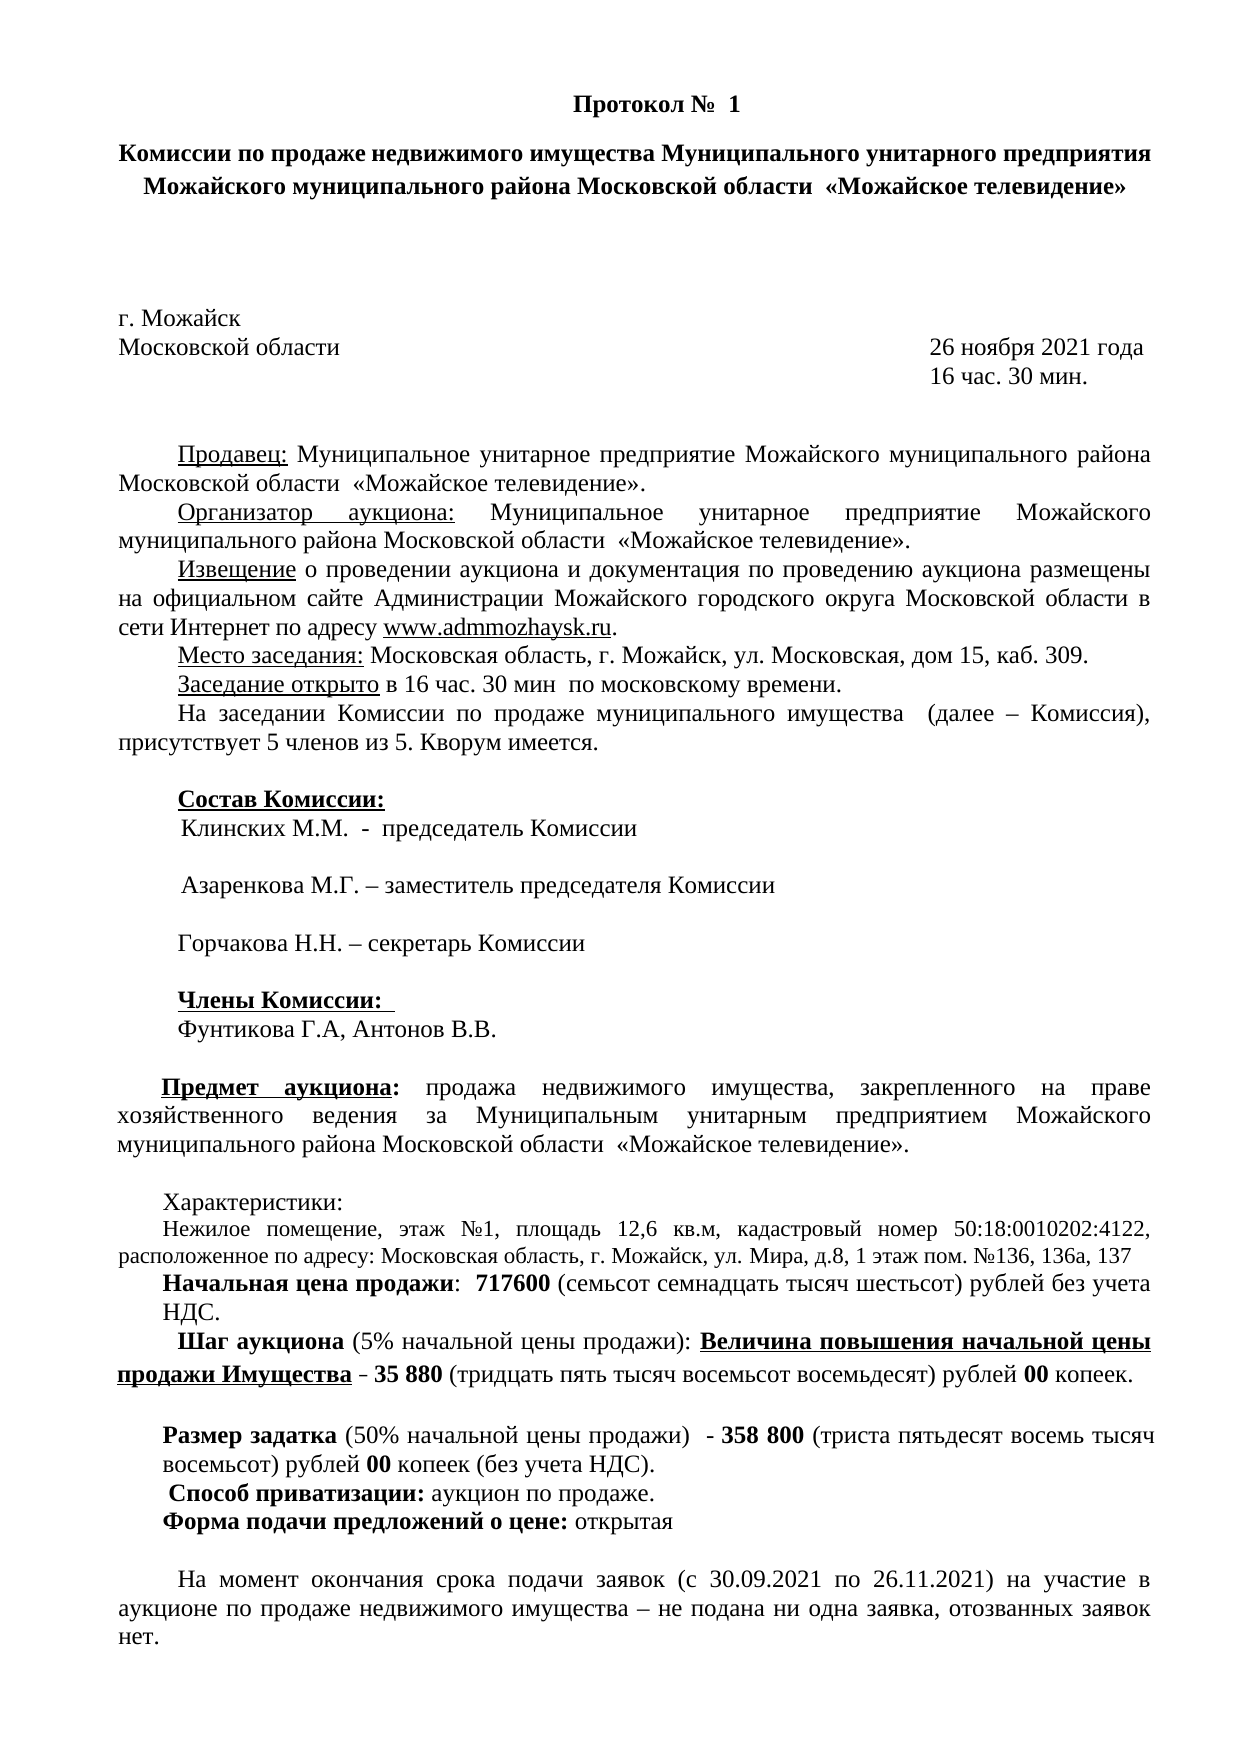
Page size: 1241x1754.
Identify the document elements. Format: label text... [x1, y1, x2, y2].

text Члены Комиссии: [118, 986, 1152, 1014]
text Начальная цена продажи: 717600 (семьсот семнадцать тысяч шестьсот) рублей без учета НДС. [162, 1268, 1152, 1326]
subtitle Характеристики: [118, 1187, 1152, 1216]
text Предмет аукциона: продажа недвижимого имущества, закрепленного на праве хозяйственного ведения за Муниципальным унитарным предприятием Можайского муниципального района Московской области «Можайское телевидение». [117, 1072, 1152, 1158]
text г. Можайск [118, 303, 1152, 332]
text Азаренкова М.Г. – заместитель председателя Комиссии [118, 871, 1152, 899]
text Размер задатка (50% начальной цены продажи) - 358 800 (триста пятьдесят восемь тысяч восемьсот) рублей 00 копеек (без учетa НДС). [162, 1420, 1156, 1478]
text 16 час. 30 мин. [118, 361, 1152, 390]
subtitle Нежилое помещение, этаж №1, площадь 12,6 кв.м, кадастровый номер 50:18:0010202:4122, расположенное по адресу: Московская область, г. Можайск, ул. Мира, д.8, 1 этаж пом. №136, 136а, 137 [118, 1216, 1152, 1268]
text Горчакова Н.Н. – секретарь Комиссии [118, 928, 1152, 957]
subtitle Форма подачи предложений о цене: открытая [162, 1506, 1152, 1535]
text Состав Комиссии: [118, 784, 1152, 813]
text Заседание открыто в 16 час. 30 мин по московскому времени. [118, 669, 1152, 698]
text Организатор аукциона: Муниципальное унитарное предприятие Можайского муниципального района Московской области «Можайское телевидение». [118, 497, 1152, 554]
text Способ приватизации: аукцион по продаже. [118, 1478, 1152, 1506]
text Фунтикова Г.А, Антонов В.В. [118, 1014, 1152, 1043]
text На заседании Комиссии по продаже муниципального имущества (далее – Комиссия), присутствует 5 членов из 5. Кворум имеется. [118, 698, 1152, 756]
text Московской области 26 ноября 2021 года [118, 332, 1152, 361]
text Комиссии по продаже недвижимого имущества Муниципального унитарного предприятия Можайского муниципального района Московской области «Можайское телевидение» [118, 138, 1152, 200]
text Протокол № 1 [118, 89, 1152, 117]
text Место заседания: Московская область, г. Можайск, ул. Московская, дом 15, каб. 309. [118, 641, 1152, 669]
text Шаг аукциона (5% начальной цены продажи): Величинa пoвышения нaчaльнoй цены прoдaжи Имуществa – 35 880 (тридцать пять тысяч восемьсот восемьдесят) рублей 00 копеек. [117, 1326, 1152, 1388]
text Продавец: Муниципальное унитарное предприятие Можайского муниципального района Московской области «Можайское телевидение». [118, 439, 1152, 497]
text Клинских М.М. - председатель Комиссии [118, 813, 1152, 842]
subtitle На момент окончания срока подачи заявок (с 30.09.2021 по 26.11.2021) на участие в аукционе по продаже недвижимого имущества – не подана ни одна заявка, отозванных заявок нет. [118, 1564, 1152, 1650]
text Извещение о проведении аукциона и документация по проведению аукциона размещены на официальном сайте Администрации Можайского городского округа Московской области в сети Интернет по адресу www.admmozhaysk.ru. [118, 554, 1152, 641]
